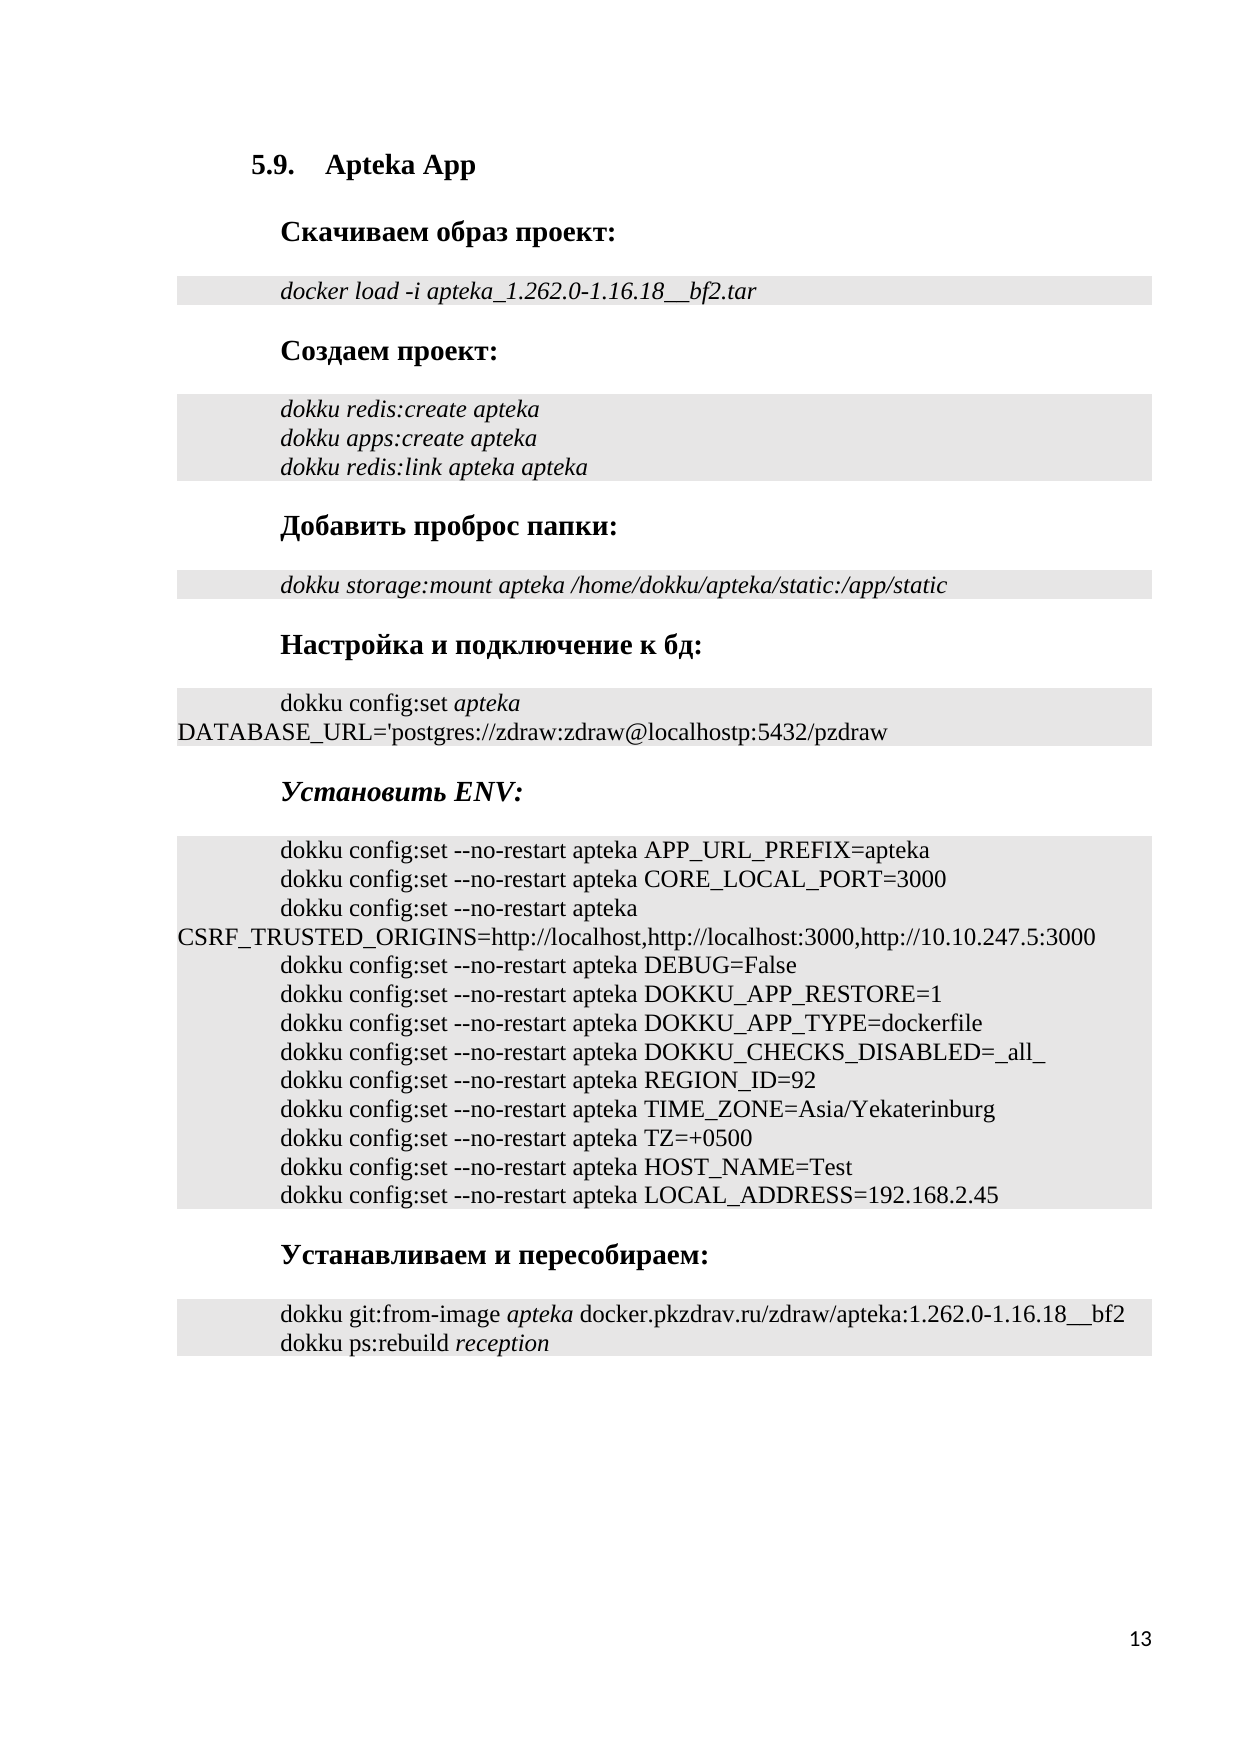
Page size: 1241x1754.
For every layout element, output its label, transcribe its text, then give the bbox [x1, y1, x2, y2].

list Устанавливаем и пересобираем: [177, 1237, 1152, 1271]
list dokku config:set --no-restart apteka CORE_LOCAL_PORT=3000 [177, 864, 1152, 893]
list dokku config:set --no-restart apteka APP_URL_PREFIX=apteka [177, 836, 1152, 864]
list dokku config:set --no-restart apteka DOKKU_CHECKS_DISABLED=_all_ [177, 1037, 1152, 1066]
list Скачиваем образ проект: [177, 214, 1152, 248]
list Создаем проект: [177, 333, 1152, 366]
list dokku config:set --no-restart apteka TIME_ZONE=Asia/Yekaterinburg [177, 1094, 1152, 1123]
list dokku config:set --no-restart apteka HOST_NAME=Test [177, 1152, 1152, 1181]
list Apteka App [177, 147, 1152, 181]
list dokku config:set --no-restart apteka DOKKU_APP_RESTORE=1 [177, 979, 1152, 1008]
list docker load -i apteka_1.262.0-1.16.18__bf2.tar [177, 276, 1152, 305]
list Добавить проброс папки: [177, 508, 1152, 542]
list dokku config:set --no-restart apteka TZ=+0500 [177, 1123, 1152, 1152]
list dokku apps:create apteka [177, 423, 1152, 452]
list dokku redis:link apteka apteka [177, 452, 1152, 481]
list dokku redis:create apteka [177, 394, 1152, 423]
list Установить ENV: [177, 774, 1152, 807]
list dokku config:set --no-restart apteka LOCAL_ADDRESS=192.168.2.45 [177, 1181, 1152, 1209]
list dokku ps:rebuild reception [177, 1328, 1152, 1356]
list dokku config:set --no-restart apteka DOKKU_APP_TYPE=dockerfile [177, 1008, 1152, 1037]
list dokku config:set --no-restart apteka REGION_ID=92 [177, 1066, 1152, 1094]
list dokku config:set --no-restart apteka CSRF_TRUSTED_ORIGINS=http://localhost,http://localhost:3000,http://10.10.247.5:3000 [177, 893, 1152, 951]
list dokku config:set --no-restart apteka DEBUG=False [177, 951, 1152, 979]
list dokku config:set apteka DATABASE_URL='postgres://zdraw:zdraw@localhostp:5432/pzdraw [177, 688, 1152, 746]
list Настройка и подключение к бд: [177, 627, 1152, 660]
list dokku storage:mount apteka /home/dokku/apteka/static:/app/static [177, 570, 1152, 599]
list dokku git:from-image apteka docker.pkzdrav.ru/zdraw/apteka:1.262.0-1.16.18__bf2 [177, 1299, 1152, 1328]
